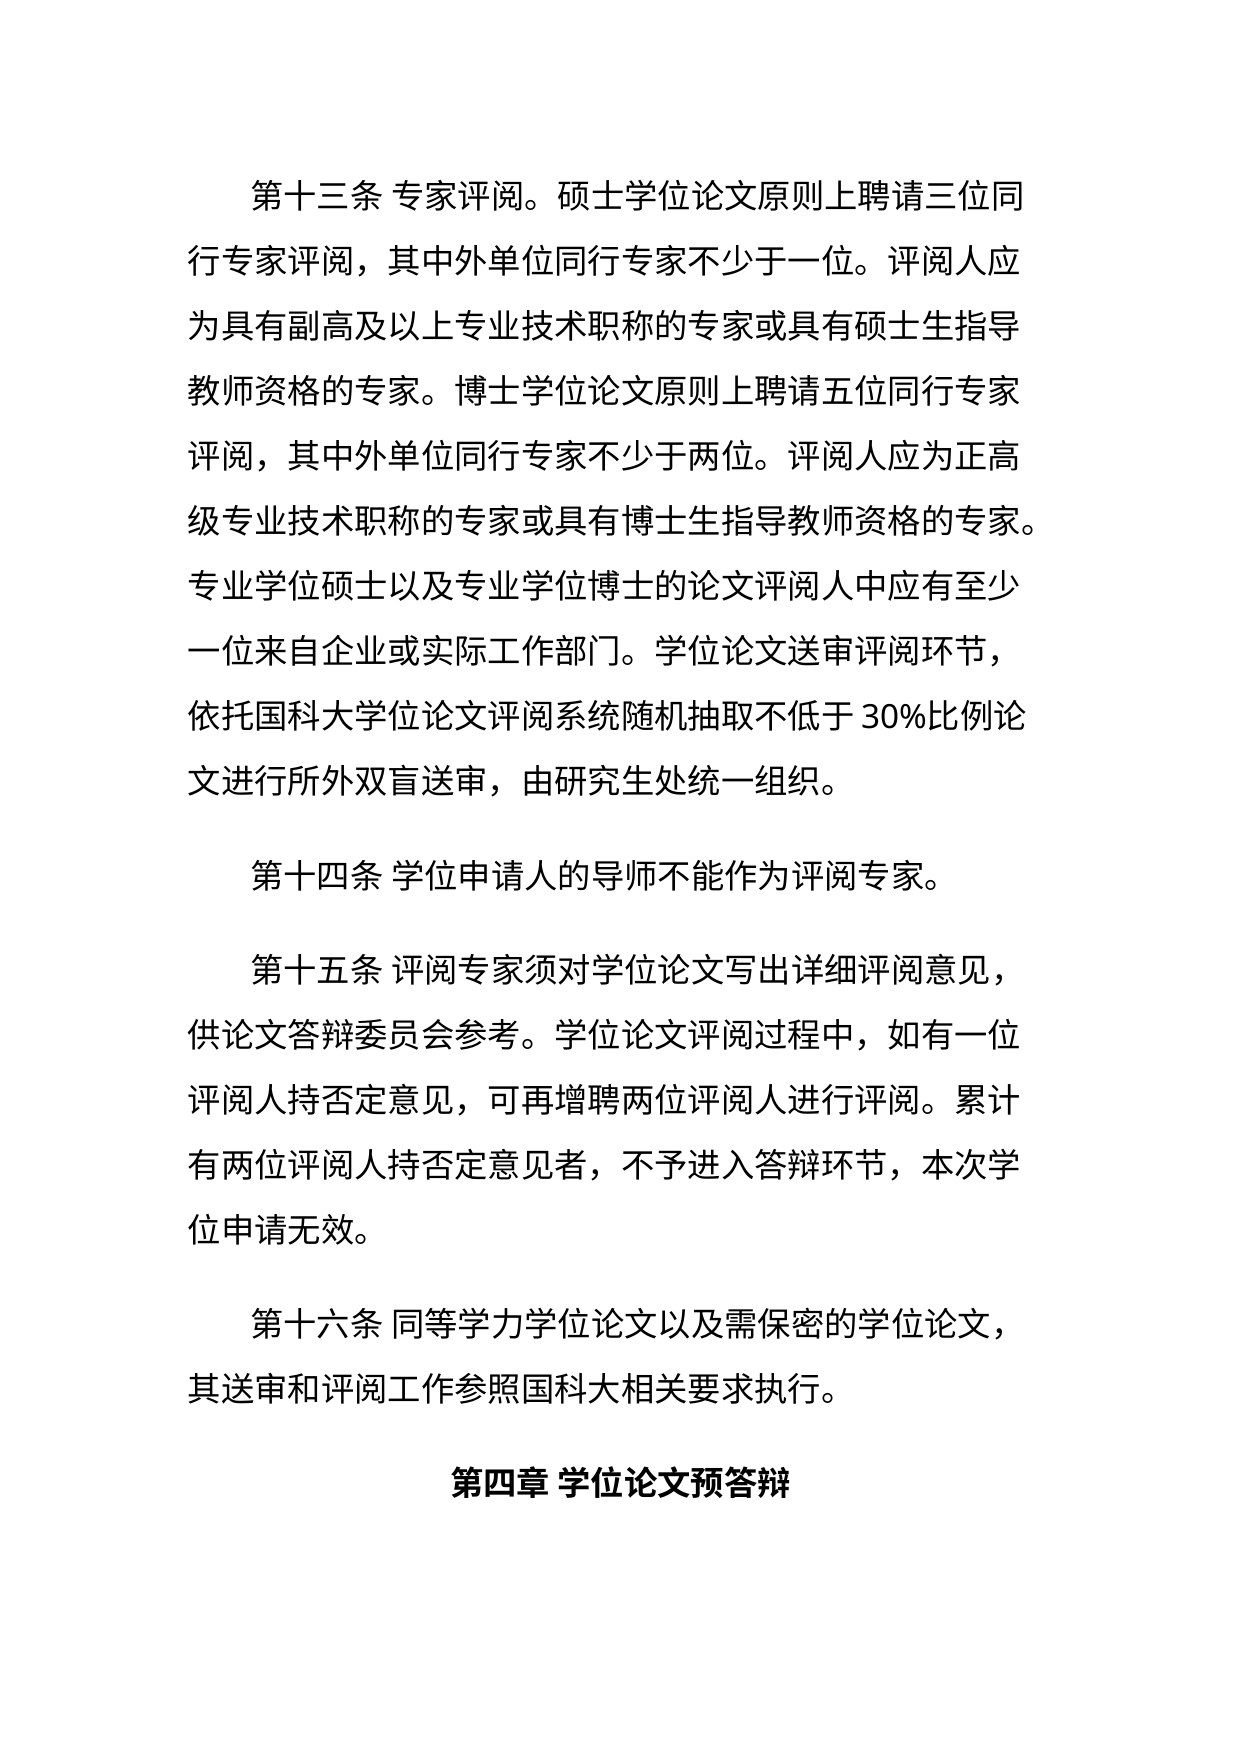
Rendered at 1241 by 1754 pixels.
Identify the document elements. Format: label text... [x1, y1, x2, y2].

text 第十三条 专家评阅。硕士学位论文原则上聘请三位同行专家评阅，其中外单位同行专家不少于一位。评阅人应为具有副高及以上专业技术职称的专家或具有硕士生指导教师资格的专家。博士学位论文原则上聘请五位同行专家评阅，其中外单位同行专家不少于两位。评阅人应为正高级专业技术职称的专家或具有博士生指导教师资格的专家。专业学位硕士以及专业学位博士的论文评阅人中应有至少一位来自企业或实际工作部门。学位论文送审评阅环节，依托国科大学位论文评阅系统随机抽取不低于30%比例论文进行所外双盲送审，由研究生处统一组织。 [187, 162, 1053, 812]
text 第十六条 同等学力学位论文以及需保密的学位论文，其送审和评阅工作参照国科大相关要求执行。 [187, 1289, 1053, 1419]
text 第十五条 评阅专家须对学位论文写出详细评阅意见，供论文答辩委员会参考。学位论文评阅过程中，如有一位评阅人持否定意见，可再增聘两位评阅人进行评阅。累计有两位评阅人持否定意见者，不予进入答辩环节，本次学位申请无效。 [187, 935, 1053, 1260]
text 第十四条 学位申请人的导师不能作为评阅专家。 [187, 841, 1053, 906]
text 第四章 学位论文预答辩 [187, 1449, 1053, 1514]
